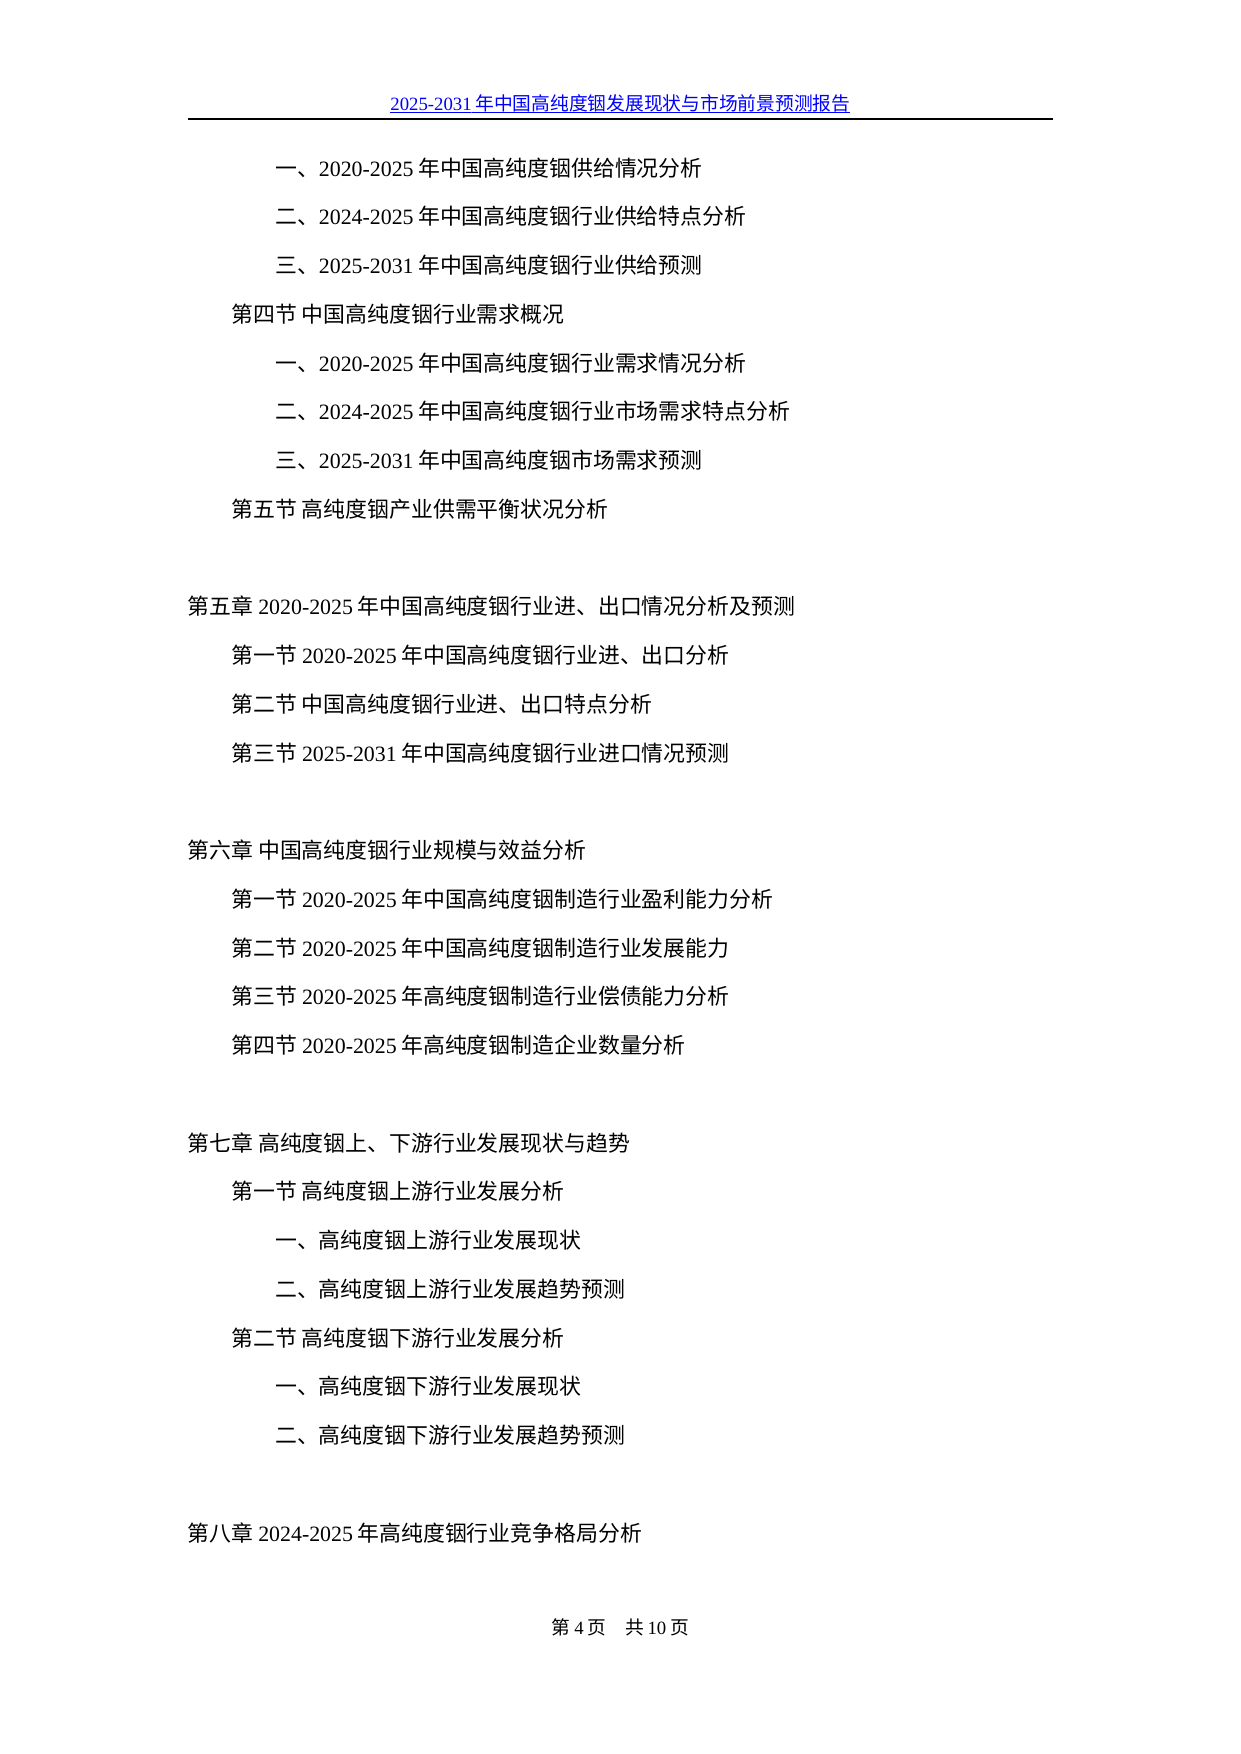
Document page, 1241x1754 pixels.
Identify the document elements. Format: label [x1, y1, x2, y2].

text [187, 150, 1053, 1548]
